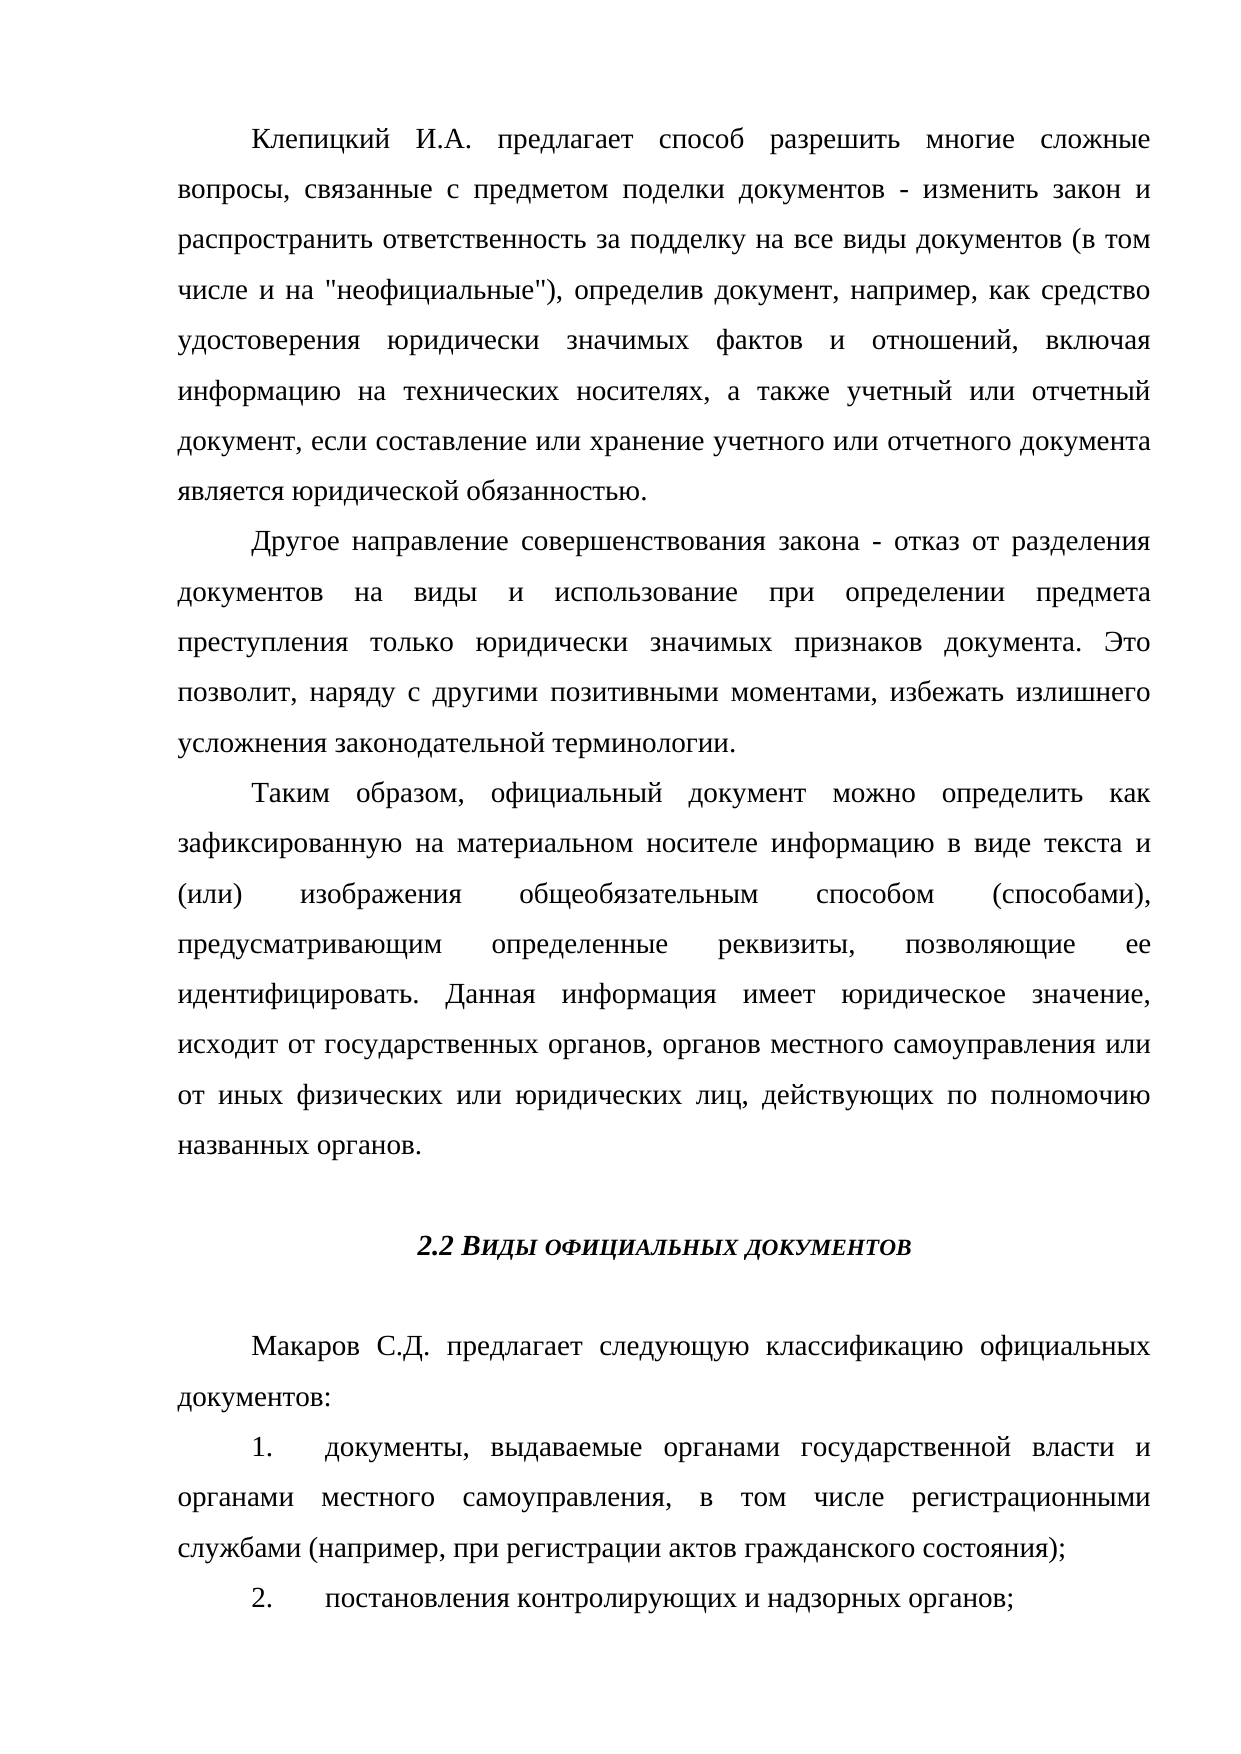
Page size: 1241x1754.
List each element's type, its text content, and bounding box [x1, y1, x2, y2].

text Макаров С.Д. предлагает следующую классификацию официальных документов: [177, 1328, 1152, 1412]
text Таким образом, официальный документ можно определить как зафиксированную на материальном носителе информацию в виде текста и (или) изображения общеобязательным способом (способами), предусматривающим определенные реквизиты, позволяющие ее идентифицировать. Данная информация имеет юридическое значение, исходит от государственных органов, органов местного самоуправления или от иных физических или юридических лиц, действующих по полномочию названных органов. [177, 775, 1152, 1161]
text Клепицкий И.А. предлагает способ разрешить многие сложные вопросы, связанные с предметом поделки документов - изменить закон и распространить ответственность за подделку на все виды документов (в том числе и на "неофициальные"), определив документ, например, как средство удостоверения юридически значимых фактов и отношений, включая информацию на технических носителях, а также учетный или отчетный документ, если составление или хранение учетного или отчетного документа является юридической обязанностью. [177, 121, 1152, 507]
list документы, выдаваемые органами государственной власти и органами местного самоуправления, в том числе регистрационными службами (например, при регистрации актов гражданского состояния); [177, 1429, 1152, 1563]
list постановления контролирующих и надзорных органов; [177, 1580, 1152, 1614]
text Другое направление совершенствования закона - отказ от разделения документов на виды и использование при определении предмета преступления только юридически значимых признаков документа. Это позволит, наряду с другими позитивными моментами, избежать излишнего усложнения законодательной терминологии. [177, 523, 1152, 758]
subtitle 2.2 Виды официальных документов [177, 1228, 1152, 1261]
